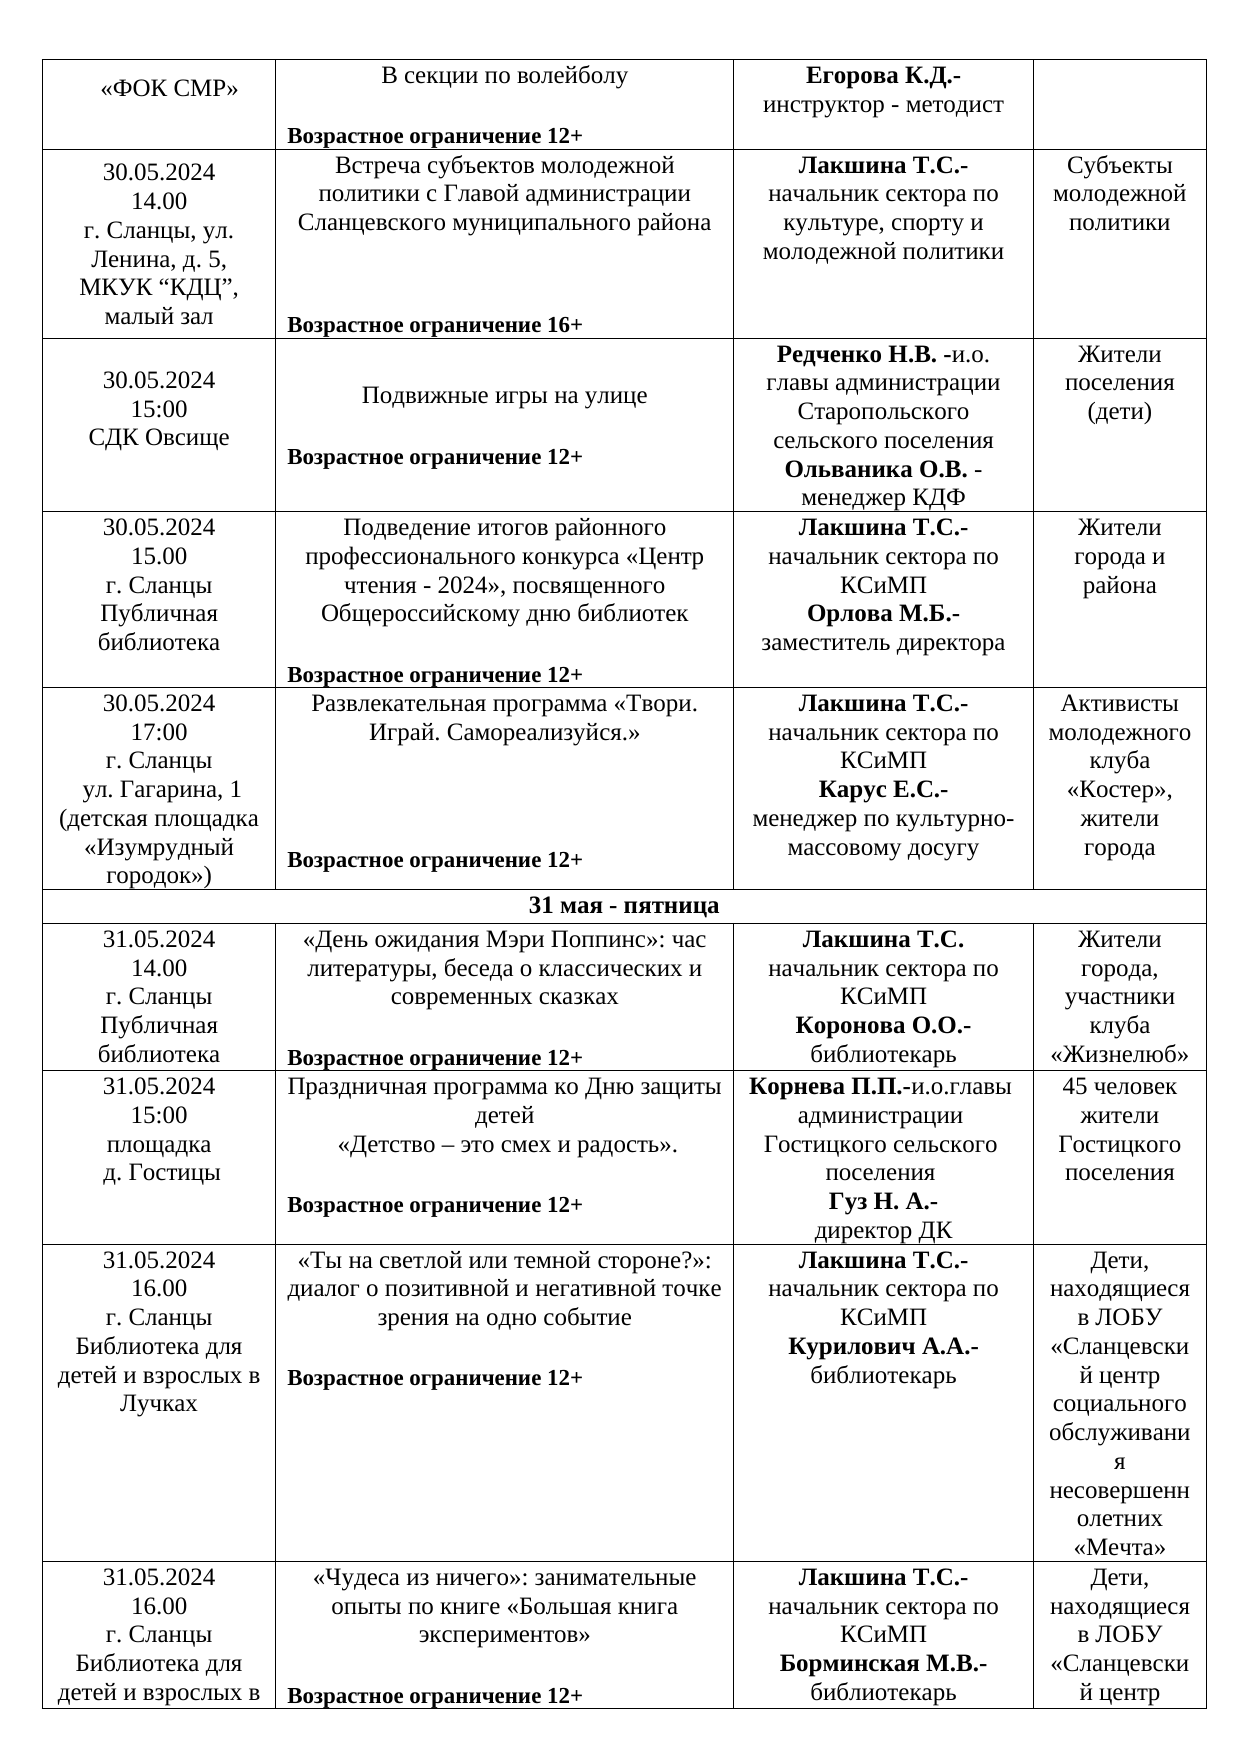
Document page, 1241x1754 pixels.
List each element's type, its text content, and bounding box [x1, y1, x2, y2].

table_cell 31.05.2024 15:00 площадка д. Гостицы [43, 1071, 275, 1244]
table_cell Лакшина Т.С.- начальник сектора по КСиМП Карус Е.С.- менеджер по культурно-массовому досугу [734, 688, 1033, 889]
table_cell Дети, находящиеся в ЛОБУ «Сланцевский центр социального обслуживания несовершеннолетних «Мечта» [1034, 1245, 1206, 1561]
table_cell Лакшина Т.С.- начальник сектора по культуре, спорту и молодежной политики [734, 150, 1033, 338]
table_cell 31.05.2024 16.00 г. Сланцы Библиотека для детей и взрослых в Лучках [43, 1245, 275, 1561]
table_cell Подвижные игры на улице Возрастное ограничение 12+ [276, 339, 733, 511]
table_cell 30.05.2024 14.00 г. Сланцы, ул. Ленина, д. 5, МКУК “КДЦ”, малый зал [43, 150, 275, 338]
table_cell Встреча субъектов молодежной политики с Главой администрации Сланцевского муниципального района Возрастное ограничение 16+ [276, 150, 733, 338]
table_cell Праздничная программа ко Дню защиты детей «Детство – это смех и радость». Возрастное ограничение 12+ [276, 1071, 733, 1244]
table_cell «День ожидания Мэри Поппинс»: час литературы, беседа о классических и современных сказках Возрастное ограничение 12+ [276, 924, 733, 1070]
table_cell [276, 60, 733, 149]
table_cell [734, 60, 1033, 149]
table_cell Подведение итогов районного профессионального конкурса «Центр чтения - 2024», посвященного Общероссийскому дню библиотек Возрастное ограничение 12+ [276, 512, 733, 687]
table_cell 30.05.2024 15:00 СДК Овсище [43, 339, 275, 511]
table_cell Развлекательная программа «Твори. Играй. Самореализуйся.» Возрастное ограничение 12+ [276, 688, 733, 889]
table_cell Жители поселения (дети) [1034, 339, 1206, 511]
table_cell 45 человек жители Гостицкого поселения [1034, 1071, 1206, 1244]
table_cell 30.05.2024 17:00 г. Сланцы ул. Гагарина, 1 (детская площадка «Изумрудный городок») [43, 688, 275, 889]
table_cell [1034, 1562, 1206, 1708]
table_cell 31.05.2024 14.00 г. Сланцы Публичная библиотека [43, 924, 275, 1070]
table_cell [1034, 60, 1206, 149]
table_cell «Ты на светлой или темной стороне?»: диалог о позитивной и негативной точке зрения на одно событие Возрастное ограничение 12+ [276, 1245, 733, 1561]
table_cell Активисты молодежного клуба «Костер», жители города [1034, 688, 1206, 889]
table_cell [276, 1562, 733, 1708]
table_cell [43, 1562, 275, 1708]
table_cell Лакшина Т.С. начальник сектора по КСиМП Коронова О.О.- библиотекарь [734, 924, 1033, 1070]
table_cell Редченко Н.В. -и.о. главы администрации Старопольского сельского поселения Ольваника О.В. -менеджер КДФ [734, 339, 1033, 511]
table_cell Жители города, участники клуба «Жизнелюб» [1034, 924, 1206, 1070]
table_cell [43, 60, 275, 149]
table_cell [734, 1562, 1033, 1708]
table_cell 31 мая - пятница [43, 890, 1206, 923]
table_cell Субъекты молодежной политики [1034, 150, 1206, 338]
table_cell Жители города и района [1034, 512, 1206, 687]
table_cell Лакшина Т.С.- начальник сектора по КСиМП Орлова М.Б.- заместитель директора [734, 512, 1033, 687]
table_cell Корнева П.П.-и.о.главы администрации Гостицкого сельского поселения Гуз Н. А.- директор ДК [734, 1071, 1033, 1244]
table_cell 30.05.2024 15.00 г. Сланцы Публичная библиотека [43, 512, 275, 687]
table_cell Лакшина Т.С.- начальник сектора по КСиМП Курилович А.А.- библиотекарь [734, 1245, 1033, 1561]
